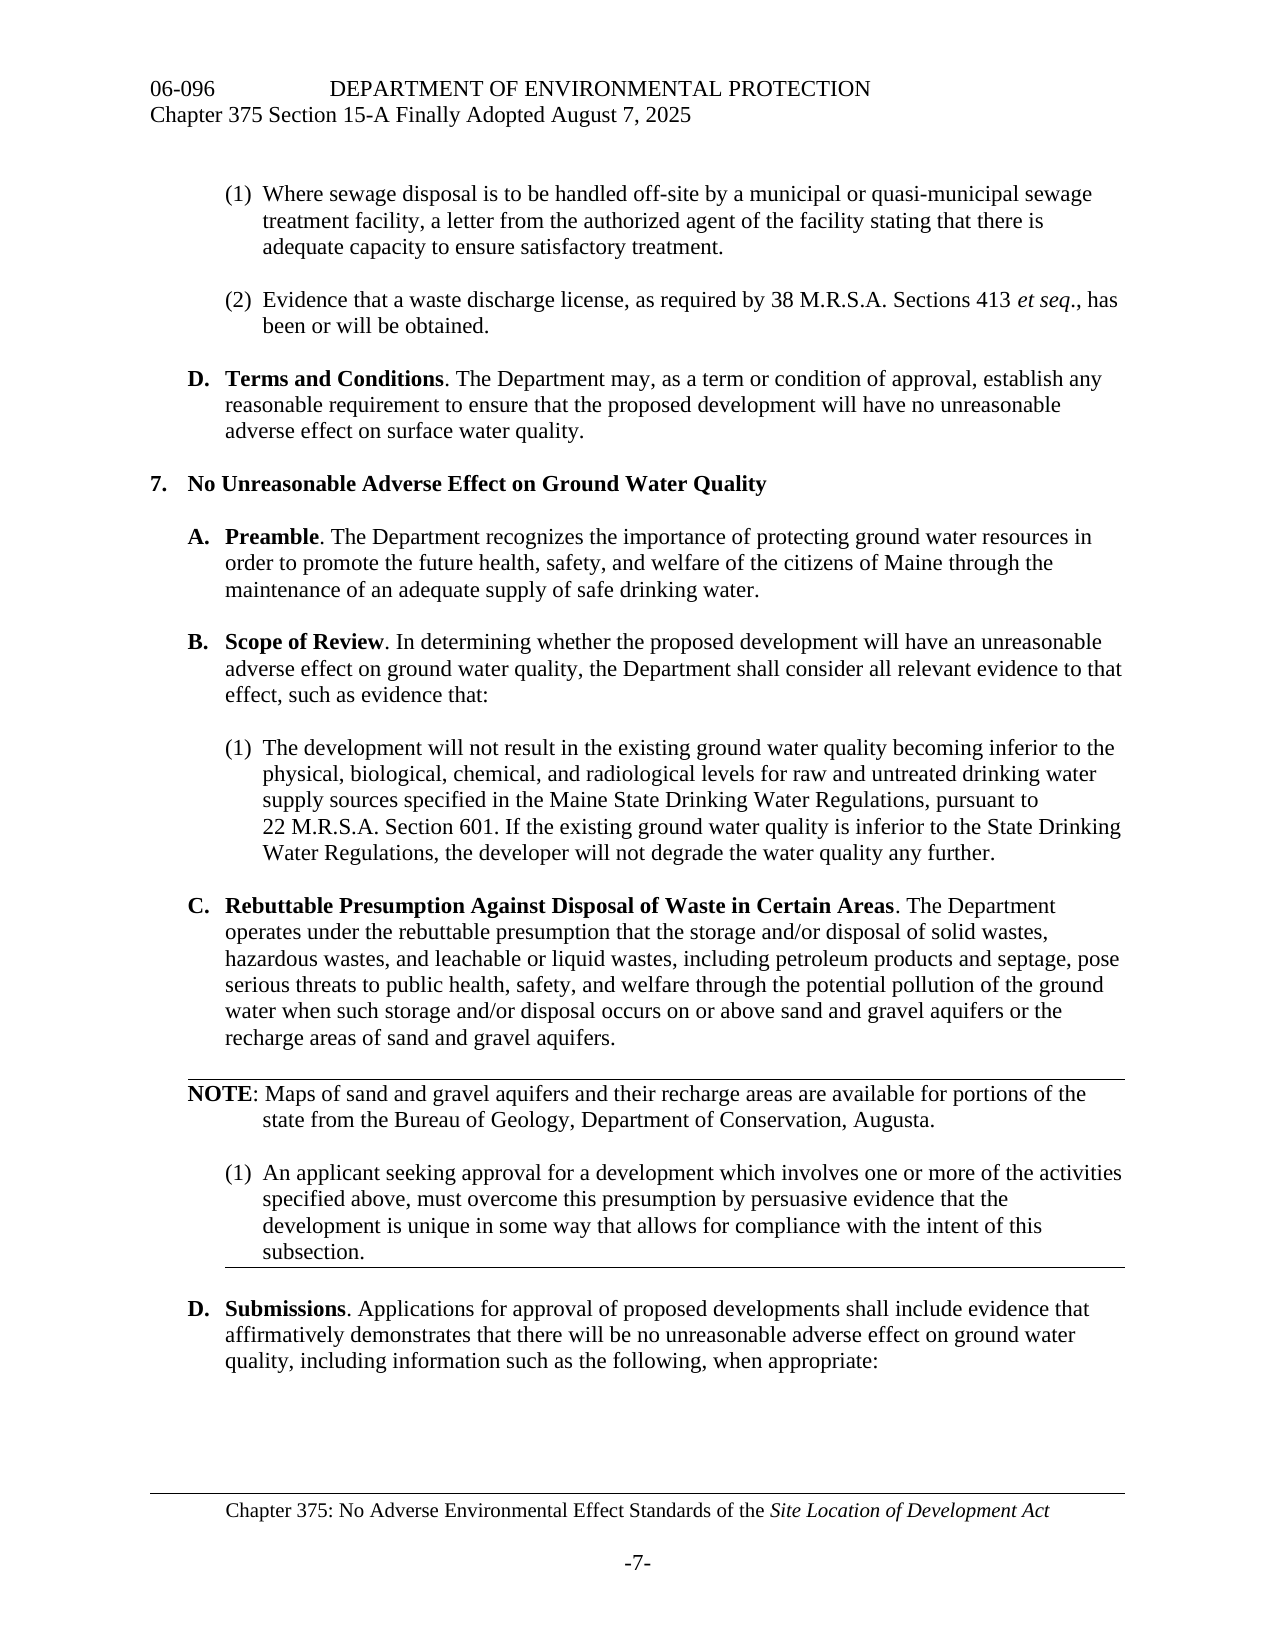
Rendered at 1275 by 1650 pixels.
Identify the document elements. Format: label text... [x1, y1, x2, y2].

text (1) The development will not result in the existing ground water quality becoming inferior to the physical, biological, chemical, and radiological levels for raw and untreated drinking water supply sources specified in the Maine State Drinking Water Regulations, pursuant to 22 M.R.S.A. Section 601. If the existing ground water quality is inferior to the State Drinking Water Regulations, the developer will not degrade the water quality any further. [225, 734, 1125, 866]
text B. Scope of Review. In determining whether the proposed development will have an unreasonable adverse effect on ground water quality, the Department shall consider all relevant evidence to that effect, such as evidence that: [187, 628, 1125, 707]
text D. Submissions. Applications for approval of proposed developments shall include evidence that affirmatively demonstrates that there will be no unreasonable adverse effect on ground water quality, including information such as the following, when appropriate: [187, 1294, 1125, 1374]
text (2) Evidence that a waste discharge license, as required by 38 M.R.S.A. Sections 413 et seq., has been or will be obtained. [225, 286, 1125, 338]
text NOTE: Maps of sand and gravel aquifers and their recharge areas are available for portions of the state from the Bureau of Geology, Department of Conservation, Augusta. [187, 1080, 1125, 1133]
text D. Terms and Conditions. The Department may, as a term or condition of approval, establish any reasonable requirement to ensure that the proposed development will have no unreasonable adverse effect on surface water quality. [187, 365, 1125, 444]
text (1) Where sewage disposal is to be handled off-site by a municipal or quasi-municipal sewage treatment facility, a letter from the authorized agent of the facility stating that there is adequate capacity to ensure satisfactory treatment. [225, 180, 1125, 259]
subtitle 7. No Unreasonable Adverse Effect on Ground Water Quality [150, 470, 1125, 497]
text A. Preamble. The Department recognizes the importance of protecting ground water resources in order to promote the future health, safety, and welfare of the citizens of Maine through the maintenance of an adequate supply of safe drinking water. [187, 523, 1125, 602]
text (1) An applicant seeking approval for a development which involves one or more of the activities specified above, must overcome this presumption by persuasive evidence that the development is unique in some way that allows for compliance with the intent of this subsection. [225, 1159, 1125, 1267]
text C. Rebuttable Presumption Against Disposal of Waste in Certain Areas. The Department operates under the rebuttable presumption that the storage and/or disposal of solid wastes, hazardous wastes, and leachable or liquid wastes, including petroleum products and septage, pose serious threats to public health, safety, and welfare through the potential pollution of the ground water when such storage and/or disposal occurs on or above sand and gravel aquifers or the recharge areas of sand and gravel aquifers. [187, 892, 1125, 1050]
